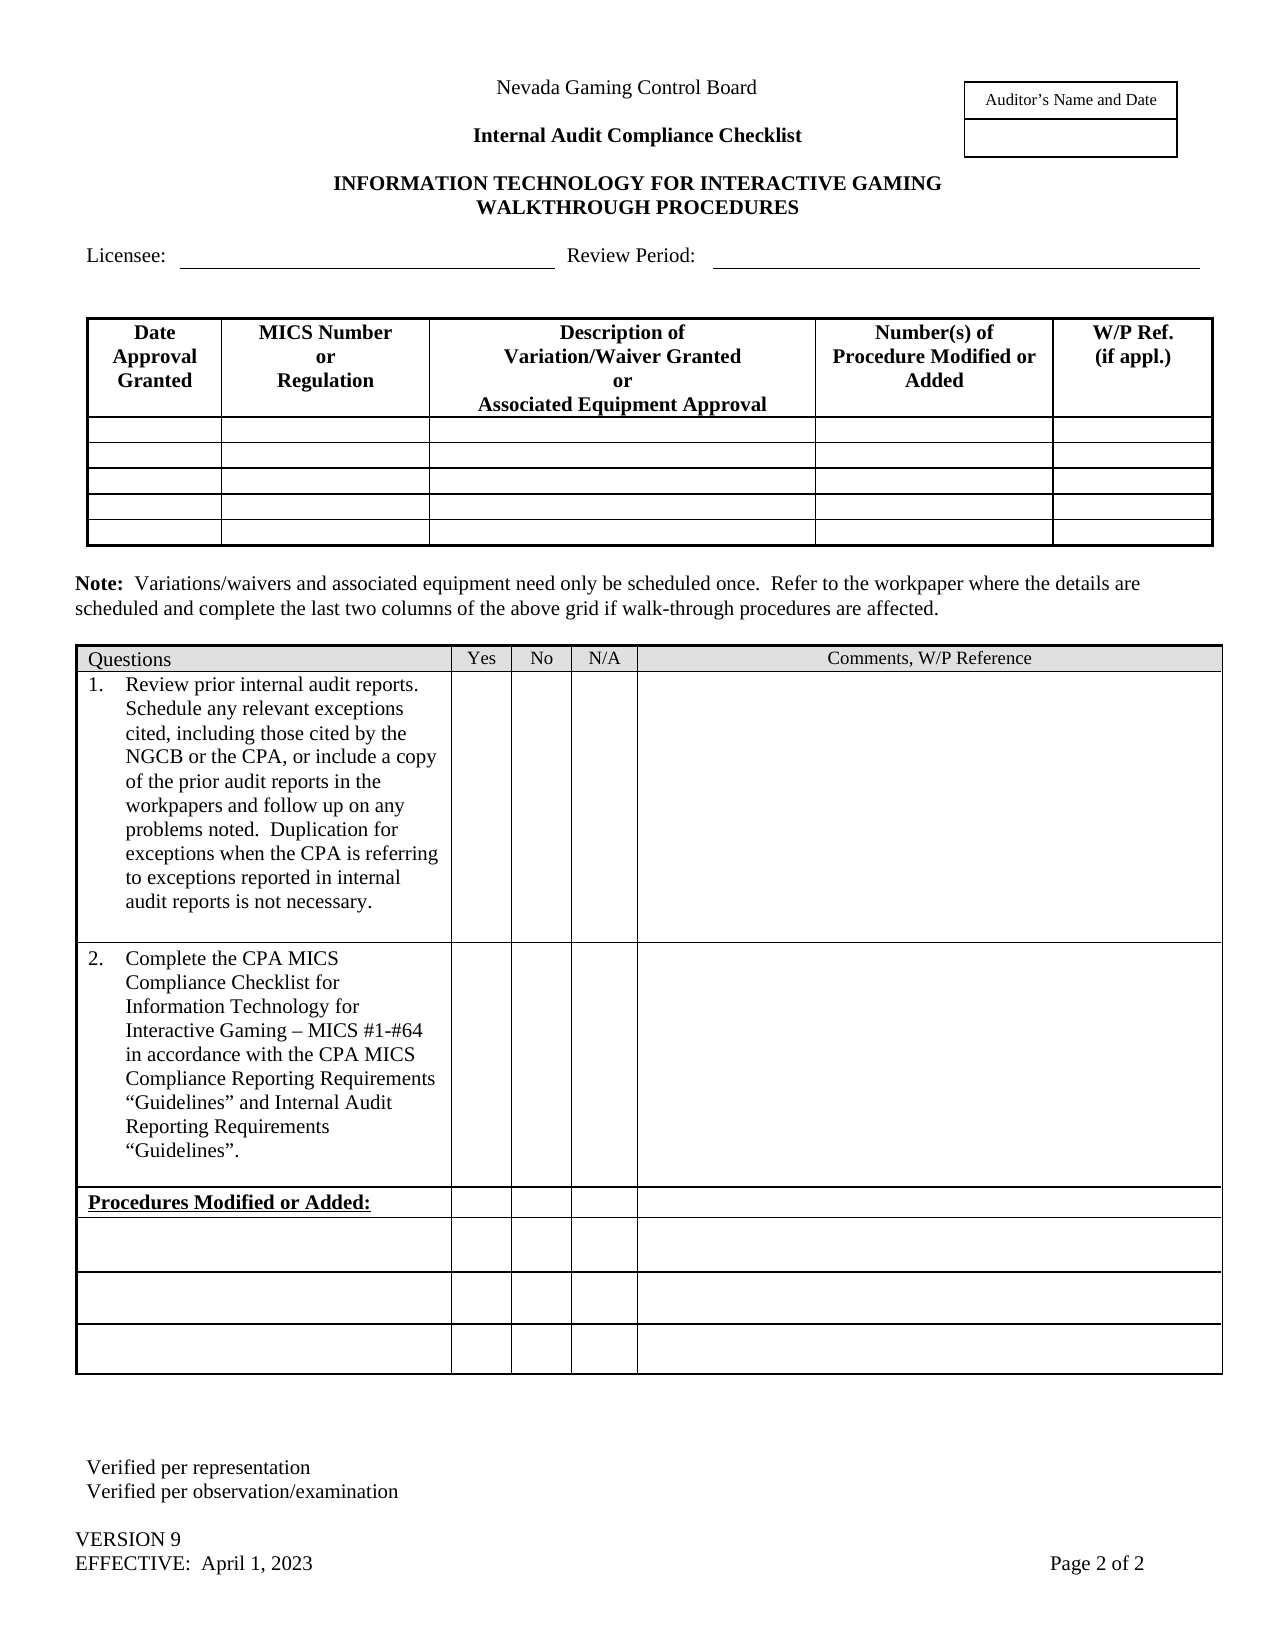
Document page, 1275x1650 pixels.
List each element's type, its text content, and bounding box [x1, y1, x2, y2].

table_header No [512, 647, 571, 671]
table_cell [572, 1218, 637, 1271]
table_header Comments, W/P Reference [638, 647, 1222, 671]
table_cell [638, 671, 1222, 942]
table_cell [816, 495, 1052, 518]
table_header Description of Variation/Waiver Granted or Associated Equipment Approval [430, 320, 815, 416]
table_cell [816, 418, 1052, 442]
table_cell Complete the CPA MICS Compliance Checklist for Information Technology for Interactive Gaming – MICS #1-#64 in accordance with the CPA MICS Compliance Reporting Requirements “Guidelines” and Internal Audit Reporting Requirements “Guidelines”. [78, 943, 451, 1186]
table_cell [816, 443, 1052, 467]
table_cell [89, 469, 221, 493]
table_cell [816, 520, 1052, 544]
table_cell [452, 943, 511, 1186]
table_cell [222, 520, 429, 544]
table_cell [1054, 443, 1211, 467]
table_cell [638, 1217, 1222, 1271]
table_cell [512, 943, 571, 1186]
table_cell [430, 520, 815, 544]
table_cell [572, 672, 637, 942]
table_cell [78, 1325, 451, 1373]
table_cell [512, 1325, 571, 1373]
table_header W/P Ref. (if appl.) [1054, 320, 1211, 416]
table_cell [430, 418, 815, 442]
table_cell [452, 672, 511, 942]
table_cell [1054, 469, 1211, 493]
table_cell [572, 1325, 637, 1373]
table_cell [222, 418, 429, 442]
table_cell [816, 469, 1052, 493]
table_cell [572, 1188, 637, 1217]
table_header Questions [78, 647, 451, 671]
table_cell [1054, 418, 1211, 442]
table_cell [572, 943, 637, 1186]
table_cell [89, 418, 221, 442]
table_cell [512, 1273, 571, 1323]
table_cell [89, 443, 221, 467]
table_cell [638, 1271, 1222, 1323]
table_header Yes [452, 647, 511, 671]
table_cell [222, 469, 429, 493]
table_cell [78, 1218, 451, 1271]
table_cell [452, 1273, 511, 1323]
table_cell [452, 1325, 511, 1373]
table_cell [222, 495, 429, 518]
table_cell [78, 1273, 451, 1323]
table_cell [222, 443, 429, 467]
table_cell [638, 1323, 1222, 1373]
table_cell [572, 1273, 637, 1323]
table_header MICS Number or Regulation [222, 320, 429, 416]
table_cell [430, 443, 815, 467]
table_cell [452, 1188, 511, 1217]
text Note: Variations/waivers and associated equipment need only be scheduled once. Refer to the workpaper where the details are scheduled and complete the last two columns of the above grid if walk-through procedures are affected. [75, 571, 1200, 619]
table_cell [512, 672, 571, 942]
table_cell Review prior internal audit reports. Schedule any relevant exceptions cited, including those cited by the NGCB or the CPA, or include a copy of the prior audit reports in the workpapers and follow up on any problems noted. Duplication for exceptions when the CPA is referring to exceptions reported in internal audit reports is not necessary. [78, 672, 451, 942]
table_cell [452, 1218, 511, 1271]
table_cell [638, 942, 1222, 1186]
table_cell [430, 495, 815, 518]
table_cell [1054, 520, 1211, 544]
table_header Number(s) of Procedure Modified or Added [816, 320, 1052, 416]
table_cell [1054, 495, 1211, 518]
table_cell Procedures Modified or Added: [78, 1188, 451, 1217]
table_header N/A [572, 647, 637, 671]
table_cell [512, 1218, 571, 1271]
table_header Date Approval Granted [89, 320, 221, 416]
table_cell [89, 495, 221, 518]
table_cell [638, 1186, 1222, 1217]
table_cell [512, 1188, 571, 1217]
table_cell [430, 469, 815, 493]
table_cell [89, 520, 221, 544]
